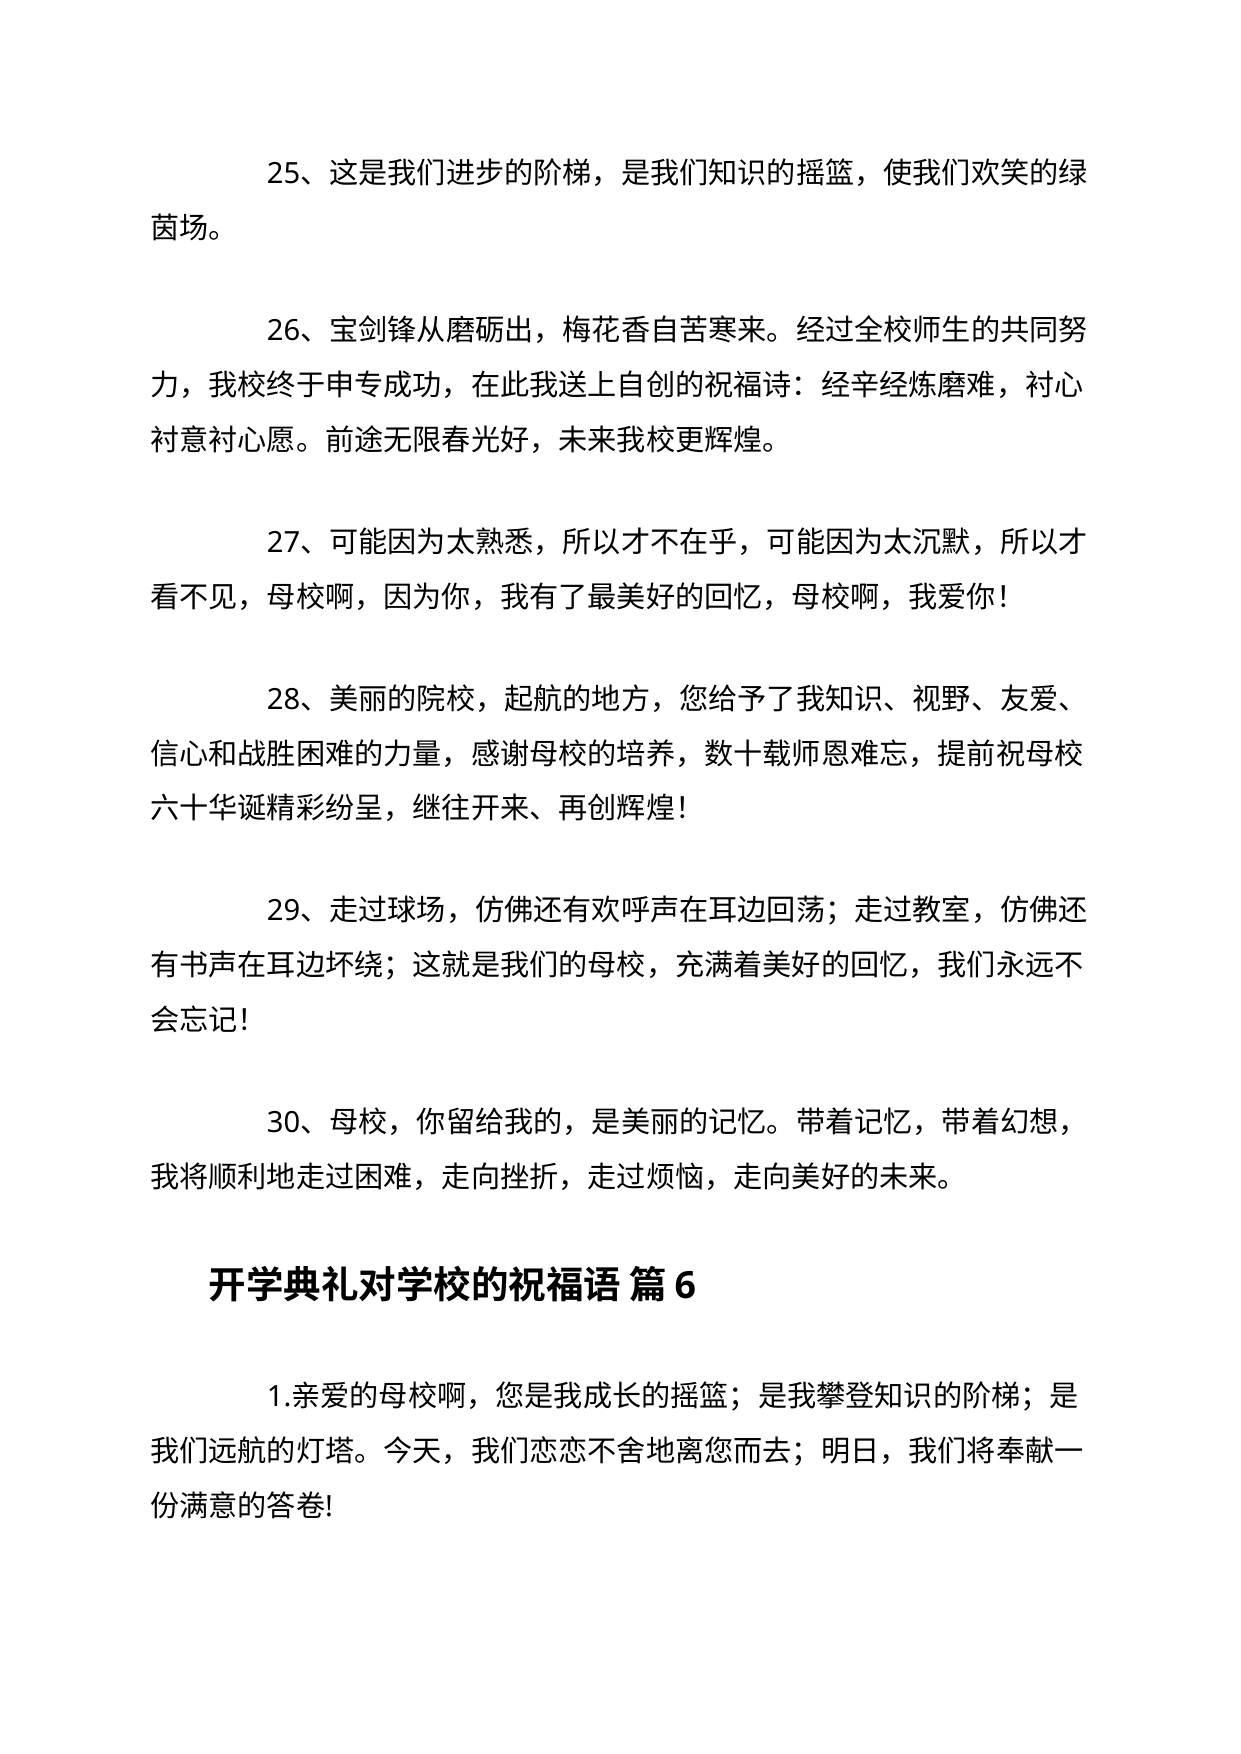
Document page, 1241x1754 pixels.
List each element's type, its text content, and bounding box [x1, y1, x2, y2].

text 25、这是我们进步的阶梯，是我们知识的摇篮，使我们欢笑的绿茵场。 [150, 150, 1090, 247]
text 30、母校，你留给我的，是美丽的记忆。带着记忆，带着幻想，我将顺利地走过困难，走向挫折，走过烦恼，走向美好的未来。 [150, 1098, 1090, 1196]
text 27、可能因为太熟悉，所以才不在乎，可能因为太沉默，所以才看不见，母校啊，因为你，我有了最美好的回忆，母校啊，我爱你！ [150, 518, 1090, 616]
text 开学典礼对学校的祝福语 篇6 [150, 1255, 1090, 1310]
text 1.亲爱的母校啊，您是我成长的摇篮；是我攀登知识的阶梯；是我们远航的灯塔。今天，我们恋恋不舍地离您而去；明日，我们将奉献一份满意的答卷! [150, 1373, 1090, 1525]
text 28、美丽的院校，起航的地方，您给予了我知识、视野、友爱、信心和战胜困难的力量，感谢母校的培养，数十载师恩难忘，提前祝母校六十华诞精彩纷呈，继往开来、再创辉煌！ [150, 675, 1090, 827]
text 29、走过球场，仿佛还有欢呼声在耳边回荡；走过教室，仿佛还有书声在耳边坏绕；这就是我们的母校，充满着美好的回忆，我们永远不会忘记！ [150, 887, 1090, 1039]
text 26、宝剑锋从磨砺出，梅花香自苦寒来。经过全校师生的共同努力，我校终于申专成功，在此我送上自创的祝福诗：经辛经炼磨难，衬心衬意衬心愿。前途无限春光好，未来我校更辉煌。 [150, 307, 1090, 459]
